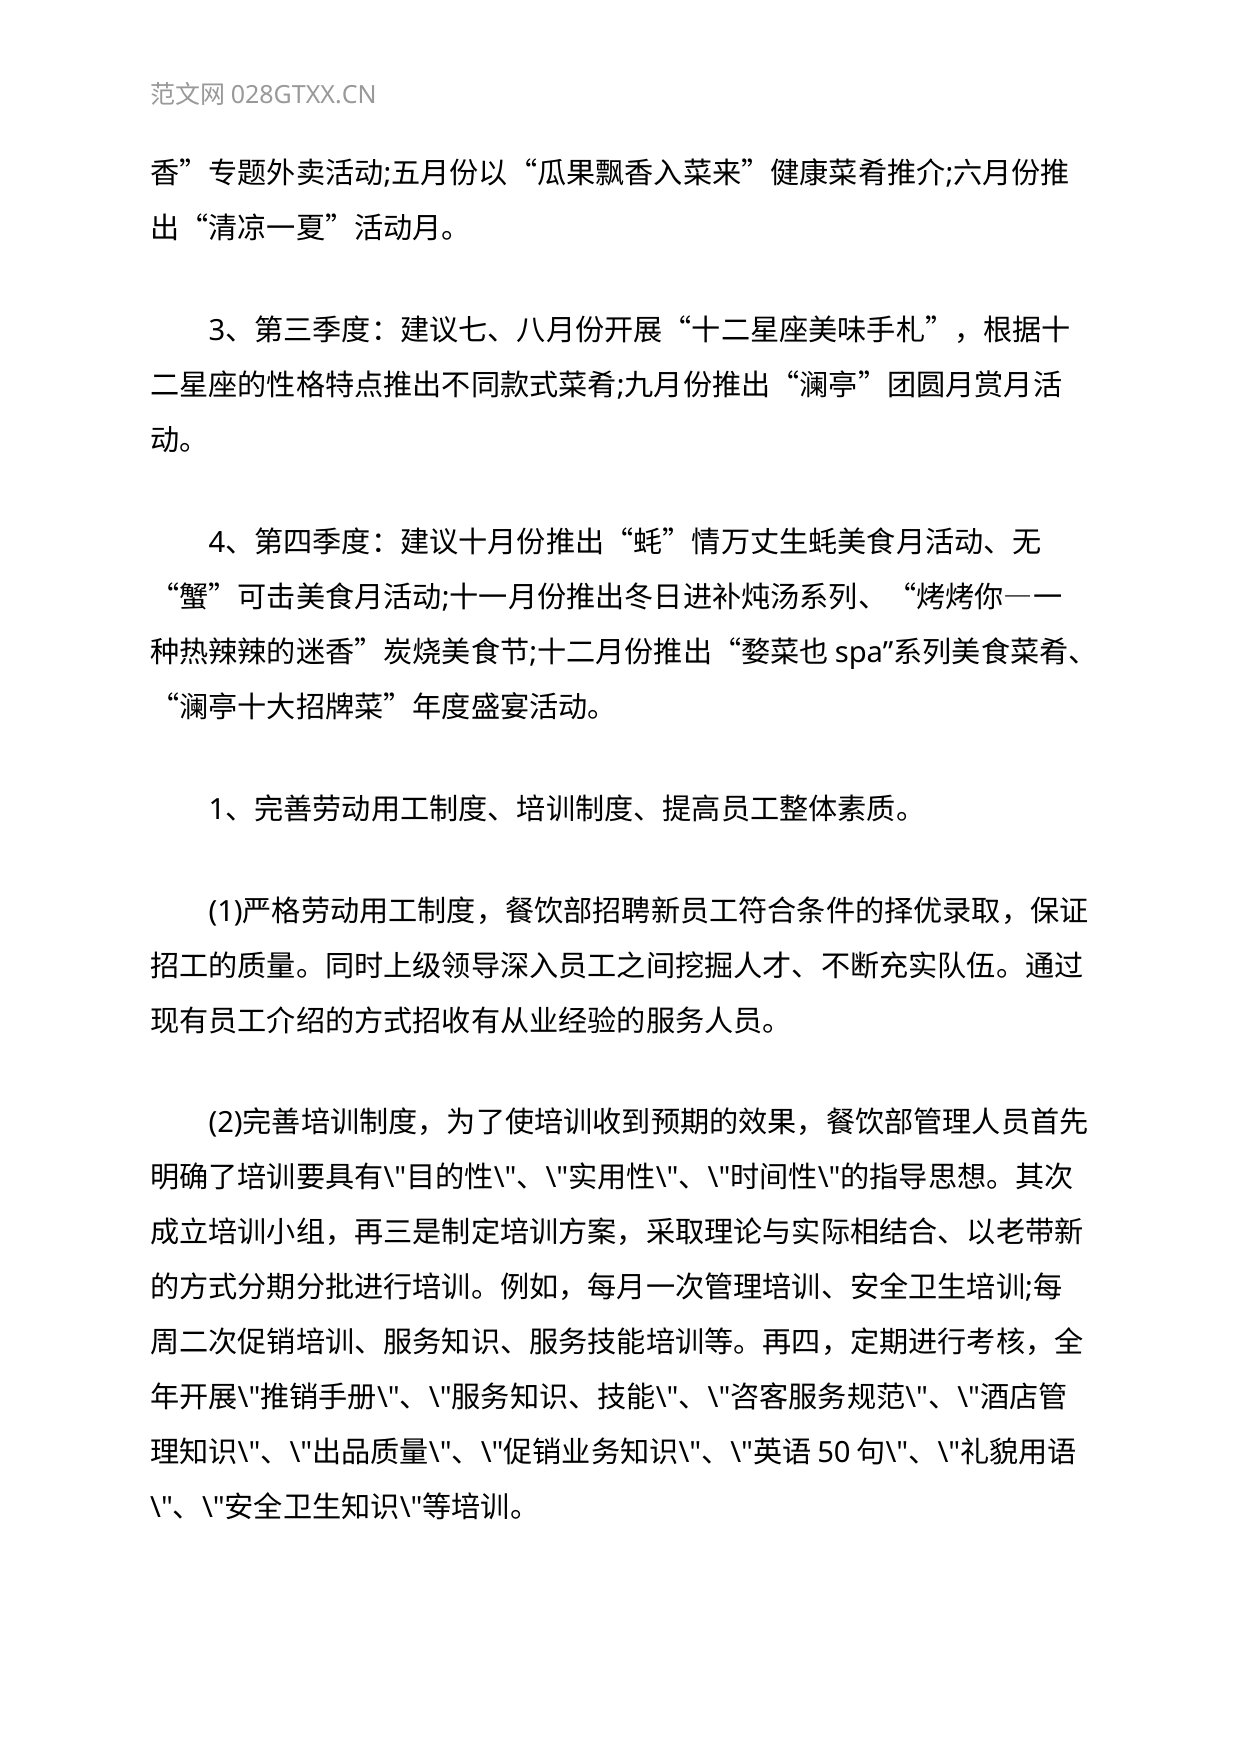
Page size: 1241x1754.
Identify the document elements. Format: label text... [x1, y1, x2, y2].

text 3、第三季度：建议七、八月份开展“十二星座美味手札”，根据十二星座的性格特点推出不同款式菜肴;九月份推出“澜亭”团圆月赏月活动。 [150, 307, 1090, 459]
text 4、第四季度：建议十月份推出“蚝”情万丈生蚝美食月活动、无“蟹”可击美食月活动;十一月份推出冬日进补炖汤系列、“烤烤你—一种热辣辣的迷香”炭烧美食节;十二月份推出“婺菜也spa”系列美食菜肴、“澜亭十大招牌菜”年度盛宴活动。 [150, 518, 1090, 726]
text (2)完善培训制度，为了使培训收到预期的效果，餐饮部管理人员首先明确了培训要具有\"目的性\"、\"实用性\"、\"时间性\"的指导思想。其次成立培训小组，再三是制定培训方案，采取理论与实际相结合、以老带新的方式分期分批进行培训。例如，每月一次管理培训、安全卫生培训;每周二次促销培训、服务知识、服务技能培训等。再四，定期进行考核，全年开展\"推销手册\"、\"服务知识、技能\"、\"咨客服务规范\"、\"酒店管理知识\"、\"出品质量\"、\"促销业务知识\"、\"英语50句\"、\"礼貌用语\"、\"安全卫生知识\"等培训。 [150, 1099, 1090, 1526]
text (1)严格劳动用工制度，餐饮部招聘新员工符合条件的择优录取，保证招工的质量。同时上级领导深入员工之间挖掘人才、不断充实队伍。通过现有员工介绍的方式招收有从业经验的服务人员。 [150, 887, 1090, 1039]
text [150, 150, 1090, 247]
text 1、完善劳动用工制度、培训制度、提高员工整体素质。 [150, 785, 1090, 828]
